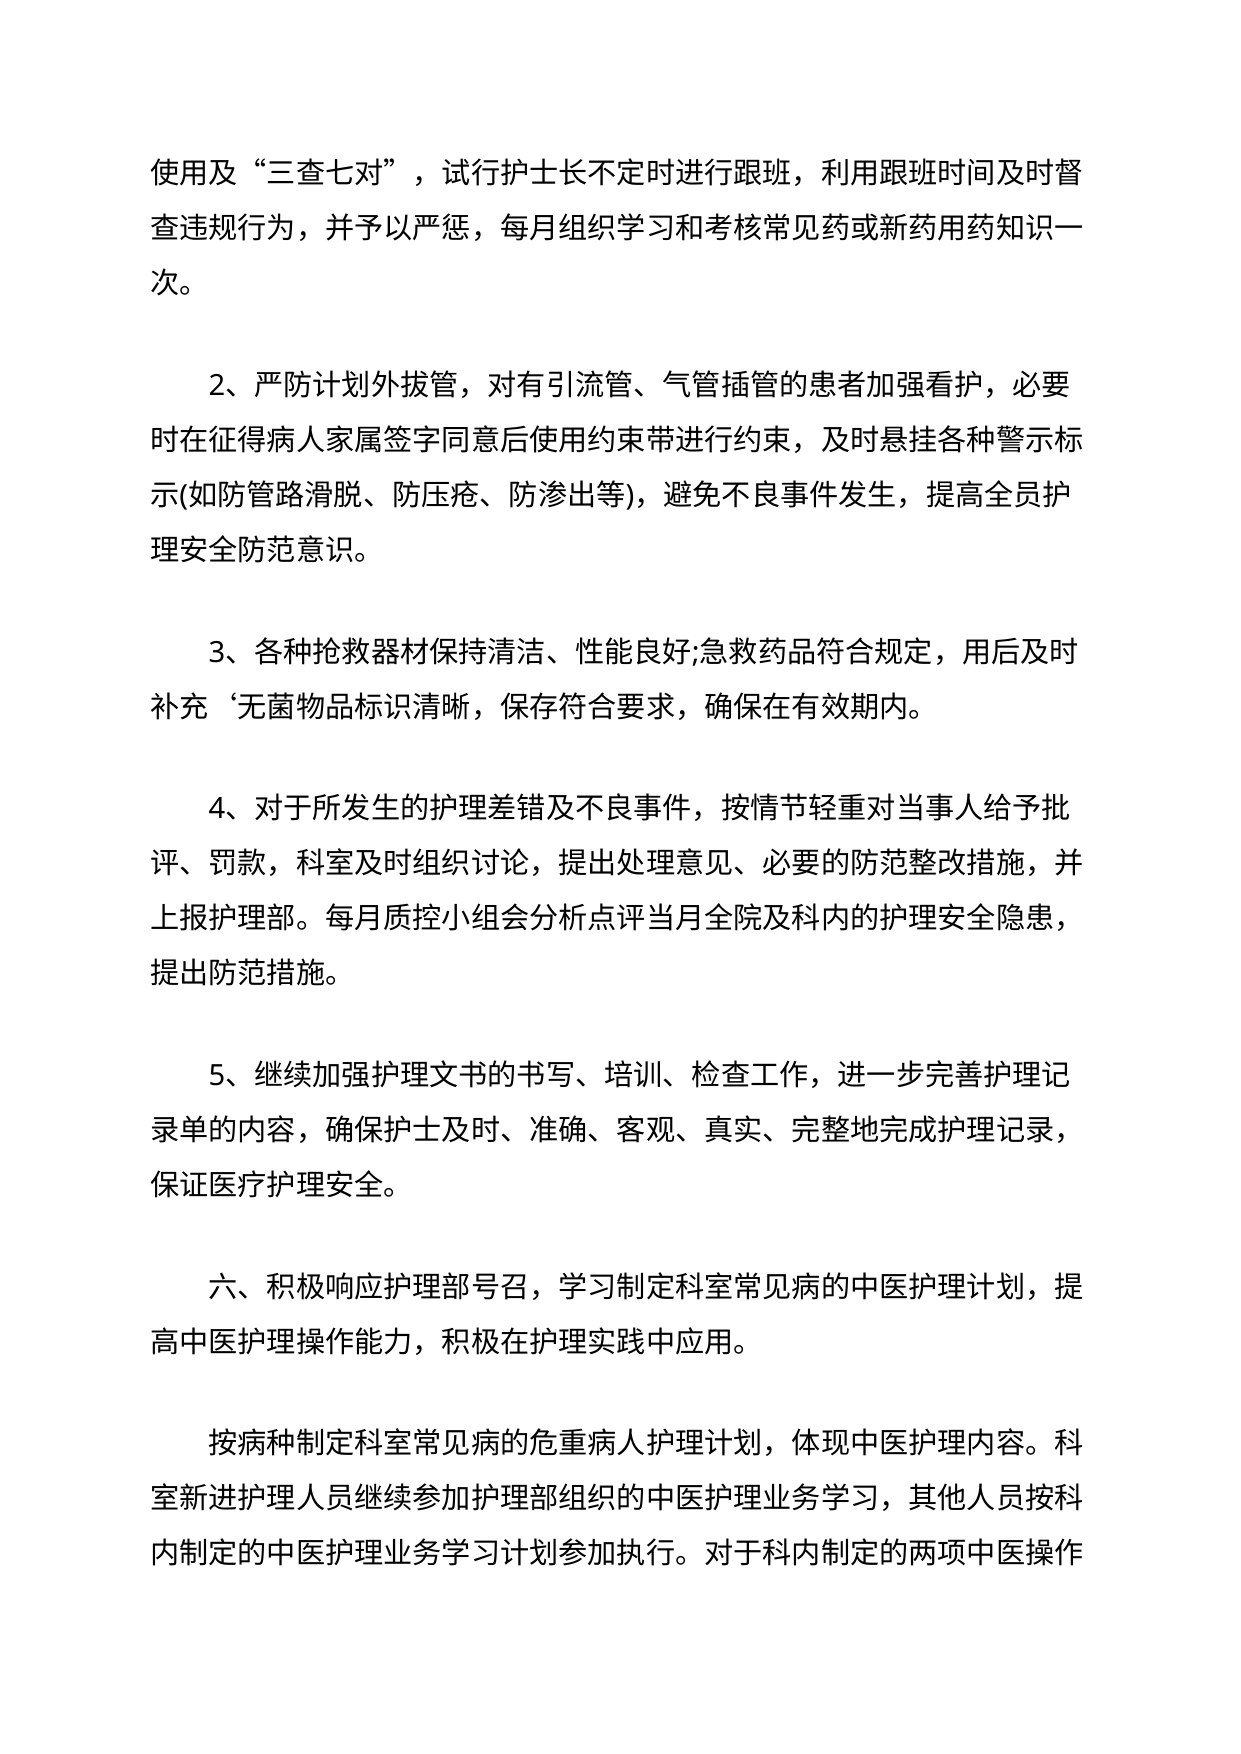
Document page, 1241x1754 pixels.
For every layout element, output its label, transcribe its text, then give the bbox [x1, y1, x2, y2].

text 六、积极响应护理部号召，学习制定科室常见病的中医护理计划，提高中医护理操作能力，积极在护理实践中应用。 [150, 1263, 1090, 1360]
text 5、继续加强护理文书的书写、培训、检查工作，进一步完善护理记录单的内容，确保护士及时、准确、客观、真实、完整地完成护理记录，保证医疗护理安全。 [150, 1052, 1090, 1204]
text 2、严防计划外拔管，对有引流管、气管插管的患者加强看护，必要时在征得病人家属签字同意后使用约束带进行约束，及时悬挂各种警示标示(如防管路滑脱、防压疮、防渗出等)，避免不良事件发生，提高全员护理安全防范意识。 [150, 362, 1090, 569]
text 3、各种抢救器材保持清洁、性能良好;急救药品符合规定，用后及时补充‘无菌物品标识清晰，保存符合要求，确保在有效期内。 [150, 628, 1090, 726]
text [150, 150, 1090, 302]
text 4、对于所发生的护理差错及不良事件，按情节轻重对当事人给予批评、罚款，科室及时组织讨论，提出处理意见、必要的防范整改措施，并上报护理部。每月质控小组会分析点评当月全院及科内的护理安全隐患，提出防范措施。 [150, 785, 1090, 992]
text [150, 1420, 1090, 1572]
